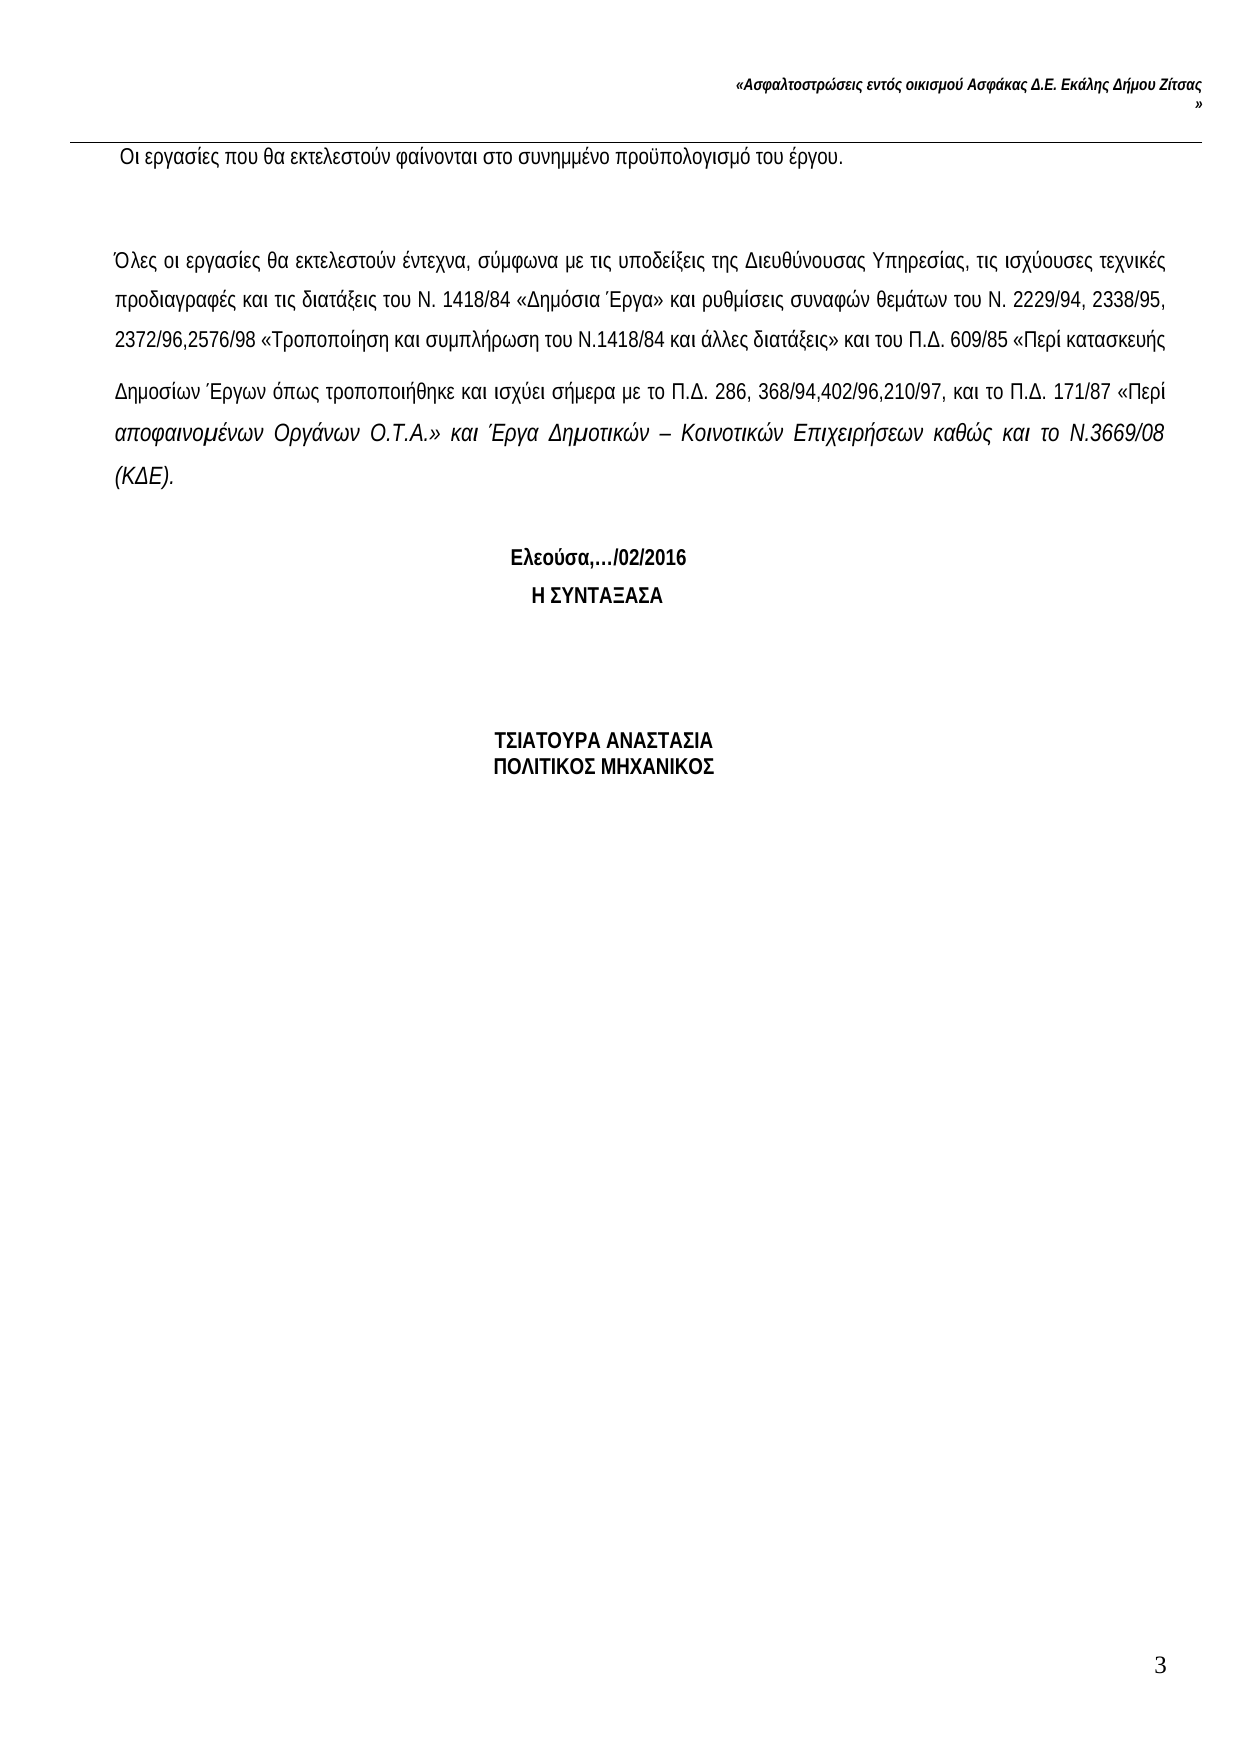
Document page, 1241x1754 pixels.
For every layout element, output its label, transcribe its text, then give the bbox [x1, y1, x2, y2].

text Δημοσίων Έργων όπως τροποποιήθηκε και ισχύει σήμερα με το Π.Δ. 286, 368/94,402/96,210/97, και το Π.Δ. 171/87 «Περί αποφαινομένων Οργάνων Ο.Τ.Α.» και Έργα Δημοτικών – Κοινοτικών Επιχειρήσεων καθώς και το Ν.3669/08 (ΚΔΕ). [114, 378, 1167, 490]
text Οι εργασίες που θα εκτελεστούν φαίνονται στο συνημμένο προϋπολογισμό του έργου. [114, 143, 1167, 169]
text Όλες οι εργασίες θα εκτελεστούν έντεχνα, σύμφωνα με τις υποδείξεις της Διευθύνουσας Υπηρεσίας, τις ισχύουσες τεχνικές προδιαγραφές και τις διατάξεις του Ν. 1418/84 «Δημόσια Έργα» και ρυθμίσεις συναφών θεμάτων του Ν. 2229/94, 2338/95, 2372/96,2576/98 «Τροποποίηση και συμπλήρωση του Ν.1418/84 και άλλες διατάξεις» και του Π.Δ. 609/85 «Περί κατασκευής [114, 247, 1167, 352]
